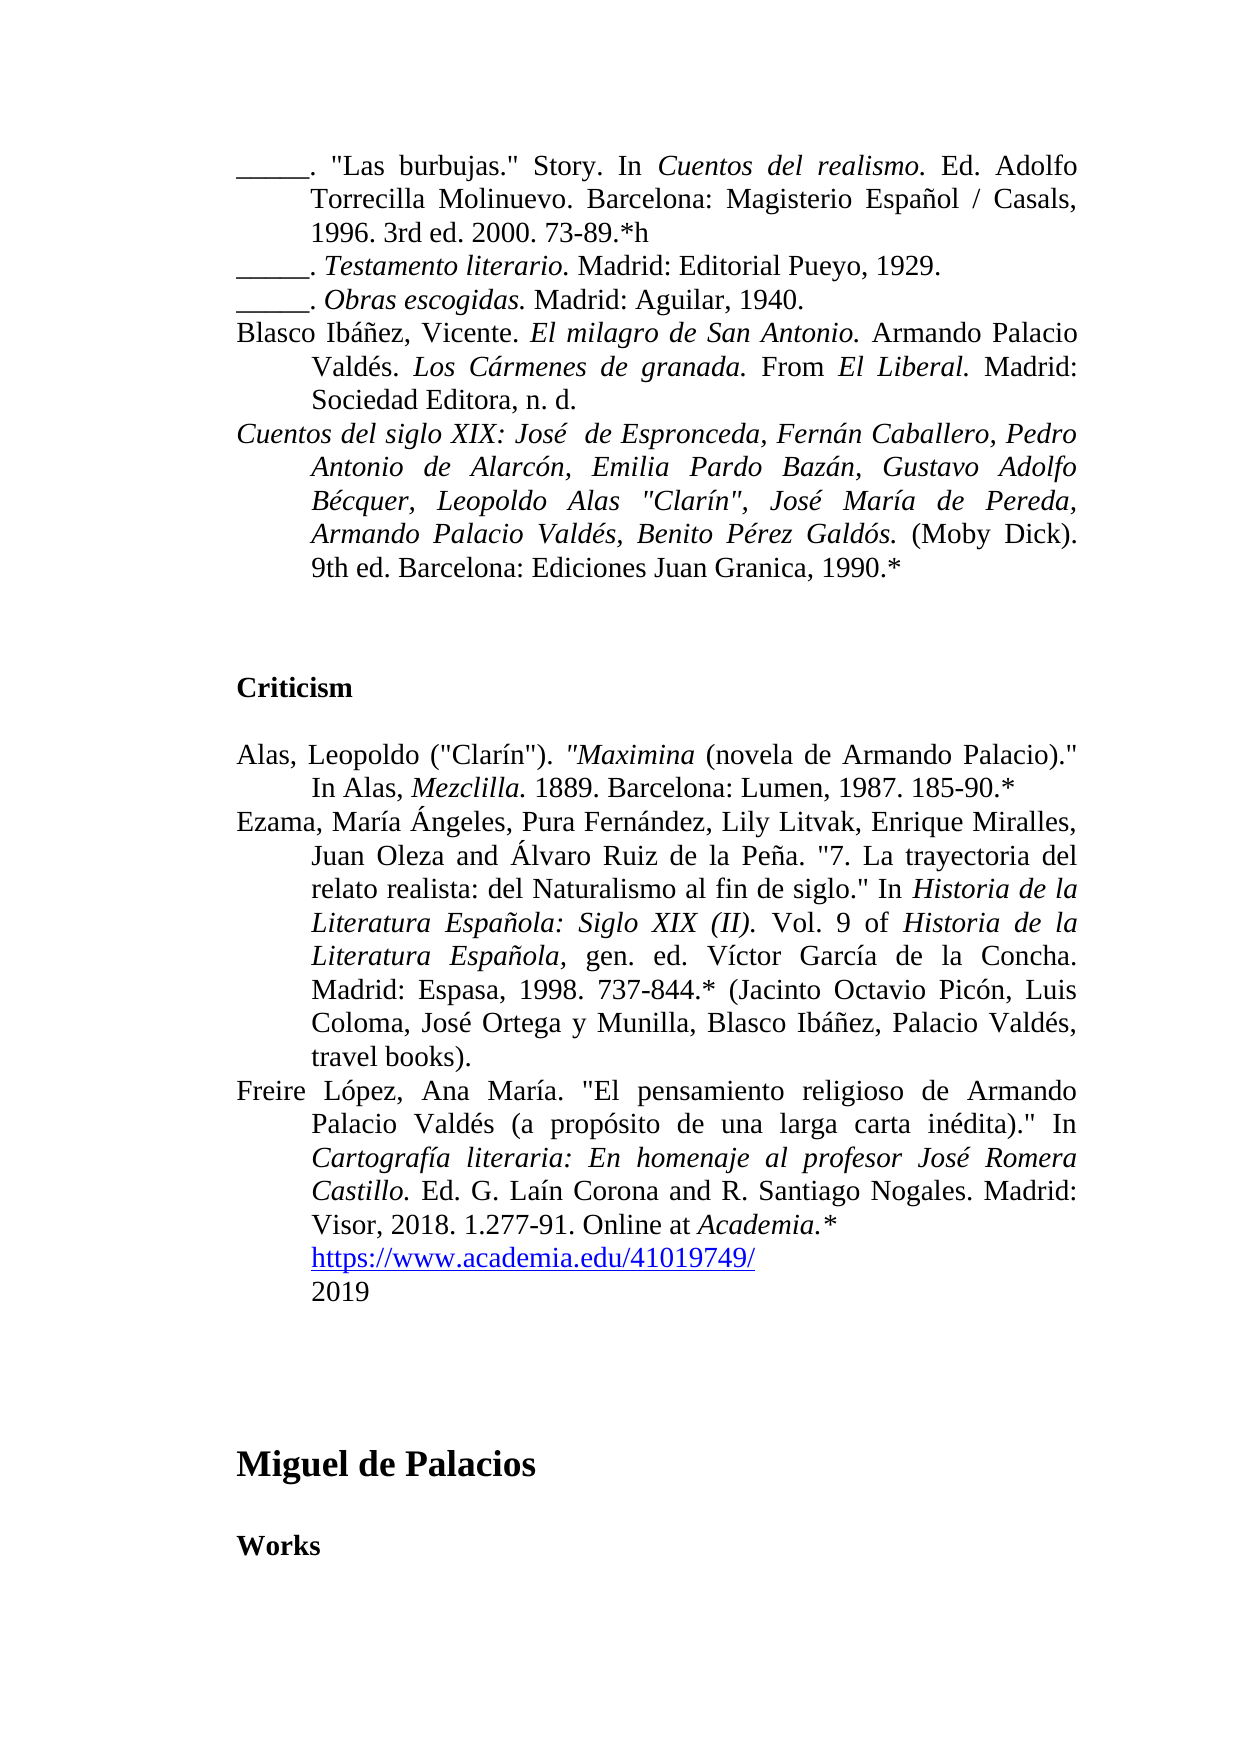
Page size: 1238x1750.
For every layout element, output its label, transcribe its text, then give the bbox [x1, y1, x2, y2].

text _____. "Las burbujas." Story. In Cuentos del realismo. Ed. Adolfo Torrecilla Molinuevo. Barcelona: Magisterio Español / Casals, 1996. 3rd ed. 2000. 73-89.*h [236, 148, 1078, 248]
subtitle Miguel de Palacios [236, 1442, 1078, 1485]
text Freire López, Ana María. "El pensamiento religioso de Armando Palacio Valdés (a propósito de una larga carta inédita)." In Cartografía literaria: En homenaje al profesor José Romera Castillo. Ed. G. Laín Corona and R. Santiago Nogales. Madrid: Visor, 2018. 1.277-91. Online at Academia.* [236, 1073, 1078, 1241]
text _____. Obras escogidas. Madrid: Aguilar, 1940. [236, 282, 1078, 315]
text 2019 [236, 1274, 1078, 1308]
text Criticism [236, 670, 1078, 703]
text https://www.academia.edu/41019749/ [236, 1241, 1078, 1274]
subtitle Works [236, 1528, 1078, 1562]
text _____. Testamento literario. Madrid: Editorial Pueyo, 1929. [236, 248, 1078, 282]
text Cuentos del siglo XIX: José de Espronceda, Fernán Caballero, Pedro Antonio de Alarcón, Emilia Pardo Bazán, Gustavo Adolfo Bécquer, Leopoldo Alas "Clarín", José María de Pereda, Armando Palacio Valdés, Benito Pérez Galdós. (Moby Dick). 9th ed. Barcelona: Ediciones Juan Granica, 1990.* [236, 416, 1078, 584]
text Alas, Leopoldo ("Clarín"). "Maximina (novela de Armando Palacio)." In Alas, Mezclilla. 1889. Barcelona: Lumen, 1987. 185-90.* [236, 737, 1078, 804]
text Ezama, María Ángeles, Pura Fernández, Lily Litvak, Enrique Miralles, Juan Oleza and Álvaro Ruiz de la Peña. "7. La trayectoria del relato realista: del Naturalismo al fin de siglo." In Historia de la Literatura Española: Siglo XIX (II). Vol. 9 of Historia de la Literatura Española, gen. ed. Víctor García de la Concha. Madrid: Espasa, 1998. 737-844.* (Jacinto Octavio Picón, Luis Coloma, José Ortega y Munilla, Blasco Ibáñez, Palacio Valdés, travel books). [236, 804, 1078, 1073]
text Blasco Ibáñez, Vicente. El milagro de San Antonio. Armando Palacio Valdés. Los Cármenes de granada. From El Liberal. Madrid: Sociedad Editora, n. d. [236, 315, 1078, 416]
